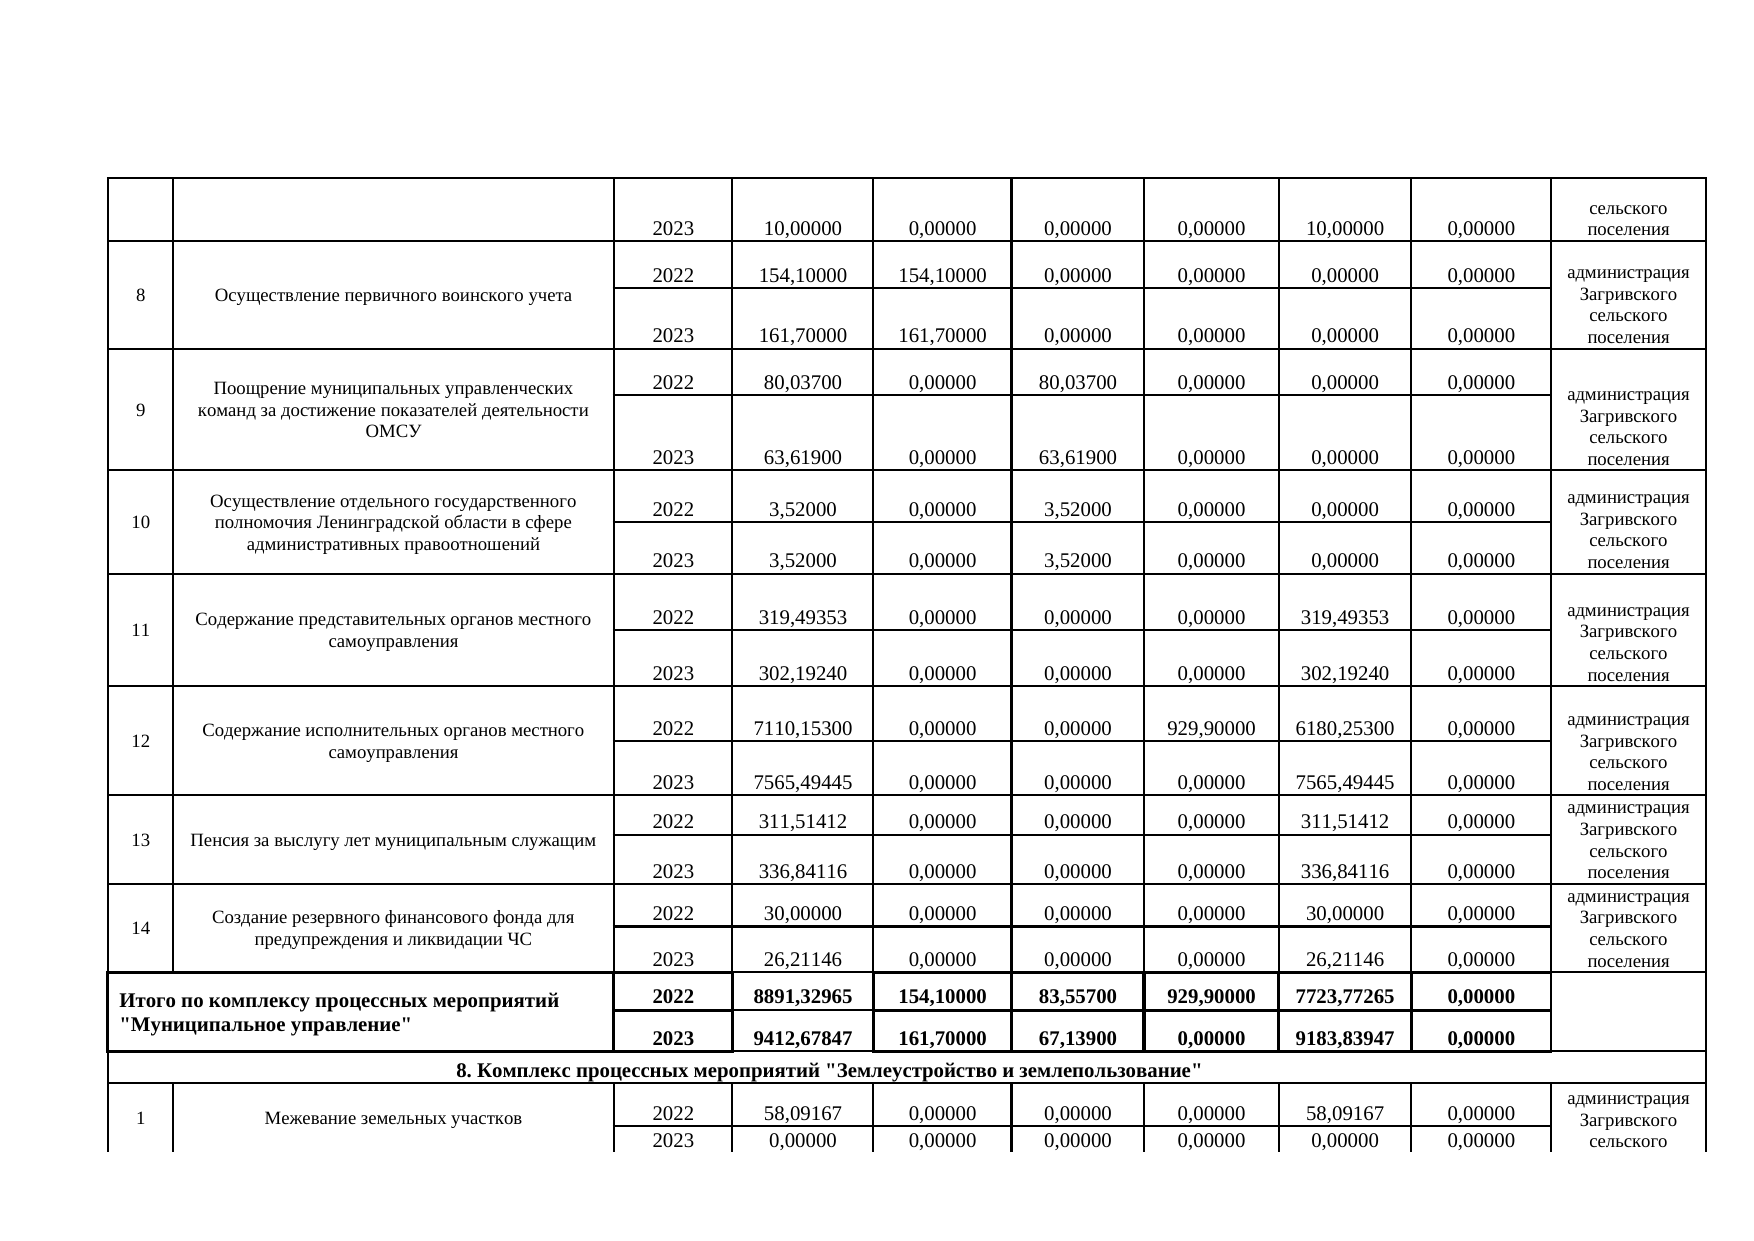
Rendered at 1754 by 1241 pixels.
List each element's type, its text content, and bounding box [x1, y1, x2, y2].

table_cell 67,13900 [1013, 1012, 1142, 1050]
table_cell 2023 [615, 1012, 731, 1050]
table_cell 0,00000 [874, 523, 1010, 572]
table_cell 7565,49445 [1280, 742, 1410, 794]
table_cell 0,00000 [874, 836, 1010, 883]
table_cell 161,70000 [733, 289, 872, 347]
table_cell 0,00000 [1280, 350, 1410, 394]
table_cell 0,00000 [1412, 1084, 1550, 1125]
table_cell 0,00000 [1412, 289, 1550, 347]
table_cell Пенсия за выслугу лет муниципальным служащим [174, 796, 613, 883]
table_cell 0,00000 [1412, 1127, 1550, 1152]
table_cell администрация Загривского сельского поселения [1552, 350, 1705, 469]
table_cell 0,00000 [1013, 631, 1143, 685]
table_cell 929,90000 [1146, 974, 1277, 1008]
table_cell 2022 [615, 885, 731, 925]
table_cell 2023 [615, 742, 731, 794]
table_cell 0,00000 [1412, 796, 1550, 833]
table_cell 0,00000 [1145, 396, 1278, 469]
table_cell 8 [109, 242, 172, 347]
table_cell 154,10000 [874, 242, 1010, 287]
table_cell 2023 [615, 1127, 731, 1152]
table_cell 2023 [615, 836, 731, 883]
table_cell 0,00000 [874, 396, 1010, 469]
table_cell 1 [109, 1084, 172, 1152]
table_cell 0,00000 [1013, 242, 1143, 287]
table_cell 11 [109, 575, 172, 685]
table_cell 0,00000 [1280, 289, 1410, 347]
table_cell 0,00000 [1280, 471, 1410, 521]
table_cell 13 [109, 796, 172, 883]
table_cell 0,00000 [1013, 885, 1143, 925]
table_cell 9 [109, 350, 172, 469]
table_cell 14 [109, 885, 172, 971]
table_cell 0,00000 [1145, 885, 1278, 925]
table_cell [1551, 1052, 1705, 1082]
table_cell 0,00000 [1413, 1012, 1550, 1050]
table_cell 7 [109, 179, 172, 240]
table_cell 0,00000 [1412, 687, 1550, 740]
table_cell 0,00000 [1013, 742, 1143, 794]
table_cell 0,00000 [1412, 350, 1550, 394]
table_cell 0,00000 [1412, 836, 1550, 883]
table_cell 2022 [615, 350, 731, 394]
table_cell 9412,67847 [734, 1011, 872, 1050]
table_cell 929,90000 [1145, 687, 1278, 740]
table_cell 0,00000 [1145, 1127, 1278, 1152]
table_cell 6180,25300 [1280, 687, 1410, 740]
table_cell 0,00000 [1145, 742, 1278, 794]
table_cell 0,00000 [1013, 687, 1143, 740]
table_cell 0,00000 [1145, 350, 1278, 394]
table_cell 0,00000 [1013, 928, 1143, 971]
table_cell 26,21146 [733, 928, 872, 971]
table_cell Содержание исполнительных органов местного самоуправления [174, 687, 613, 794]
table_cell 2022 [615, 1084, 731, 1125]
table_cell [1552, 179, 1705, 240]
table_cell 0,00000 [1013, 1127, 1143, 1152]
table_cell 0,00000 [1280, 523, 1410, 572]
table_cell 9183,83947 [1280, 1012, 1410, 1050]
table_cell 0,00000 [1013, 179, 1143, 240]
table_cell 0,00000 [1412, 523, 1550, 572]
table_cell 26,21146 [1280, 928, 1410, 971]
table_cell 0,00000 [1412, 242, 1550, 287]
table_cell Содержание представительных органов местного самоуправления [174, 575, 613, 685]
table_cell 0,00000 [1145, 289, 1278, 347]
table_cell Межевание земельных участков [174, 1084, 613, 1152]
table_cell 0,00000 [1013, 575, 1143, 629]
table_cell 0,00000 [1412, 631, 1550, 685]
table_cell 336,84116 [733, 836, 872, 883]
table_cell 0,00000 [874, 575, 1010, 629]
table_cell 80,03700 [1013, 350, 1143, 394]
table_cell 2022 [615, 242, 731, 287]
table_cell 2022 [615, 471, 731, 521]
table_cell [1552, 242, 1705, 347]
table_cell администрация Загривского сельского поселения [1552, 1084, 1705, 1152]
table_cell 7110,15300 [733, 687, 872, 740]
table_cell 8891,32965 [734, 973, 872, 1008]
table_cell 0,00000 [1280, 242, 1410, 287]
table_cell 30,00000 [733, 885, 872, 925]
table_cell 302,19240 [1280, 631, 1410, 685]
table_cell 63,61900 [733, 396, 872, 469]
table_cell 2023 [615, 289, 731, 347]
table_cell 0,00000 [1412, 742, 1550, 794]
table_cell 63,61900 [1013, 396, 1143, 469]
table_cell 0,00000 [874, 350, 1010, 394]
table_cell 154,10000 [875, 974, 1010, 1008]
table_cell 30,00000 [1280, 885, 1410, 925]
table_cell Осуществление отдельного государственного полномочия Ленинградской области в сфере административных правоотношений [174, 471, 613, 572]
table_cell 0,00000 [1145, 523, 1278, 572]
table_cell 2023 [615, 928, 731, 971]
table_cell 0,00000 [1013, 289, 1143, 347]
table_cell 2023 [615, 523, 731, 572]
table_cell 0,00000 [1013, 836, 1143, 883]
table_cell 0,00000 [1280, 1127, 1410, 1152]
table_cell 0,00000 [1145, 179, 1278, 240]
table_cell 3,52000 [1013, 471, 1143, 521]
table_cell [174, 179, 613, 240]
table_cell 161,70000 [875, 1012, 1010, 1050]
table_cell 7565,49445 [733, 742, 872, 794]
table_cell Поощрение муниципальных управленческих команд за достижение показателей деятельности ОМСУ [174, 350, 613, 469]
table_cell 0,00000 [1145, 1084, 1278, 1125]
table_cell 2023 [615, 631, 731, 685]
table_cell 319,49353 [1280, 575, 1410, 629]
table_cell 0,00000 [874, 742, 1010, 794]
table_cell 0,00000 [1412, 471, 1550, 521]
table_cell 0,00000 [1145, 242, 1278, 287]
table_cell 0,00000 [874, 471, 1010, 521]
table_cell 0,00000 [1412, 928, 1550, 971]
table_cell 161,70000 [874, 289, 1010, 347]
table_cell 3,52000 [733, 471, 872, 521]
table_cell 302,19240 [733, 631, 872, 685]
table_cell 0,00000 [1412, 396, 1550, 469]
table_cell 0,00000 [874, 631, 1010, 685]
table_cell 2022 [615, 974, 731, 1008]
table_cell 8. Комплекс процессных мероприятий "Землеустройство и землепользование" [109, 1052, 1551, 1082]
table_cell 83,55700 [1013, 974, 1142, 1008]
table_cell 0,00000 [1145, 575, 1278, 629]
table_cell 311,51412 [733, 796, 872, 833]
table_cell администрация Загривского сельского поселения [1552, 575, 1705, 685]
table_cell Осуществление первичного воинского учета [174, 242, 613, 347]
table_cell 319,49353 [733, 575, 872, 629]
table_cell 0,00000 [1413, 974, 1550, 1008]
table_cell 0,00000 [1145, 471, 1278, 521]
table_cell 0,00000 [1145, 631, 1278, 685]
table_cell 0,00000 [1280, 396, 1410, 469]
table_cell 10,00000 [733, 179, 872, 240]
table_cell 0,00000 [733, 1127, 872, 1152]
table_cell 0,00000 [1412, 179, 1550, 240]
table_cell 154,10000 [733, 242, 872, 287]
table_cell 10,00000 [1280, 179, 1410, 240]
table_cell Итого по комплексу процессных мероприятий "Муниципальное управление" [109, 974, 612, 1050]
table_cell 2022 [615, 796, 731, 833]
table_cell Создание резервного финансового фонда для предупреждения и ликвидации ЧС [174, 885, 613, 971]
table_cell 2022 [615, 687, 731, 740]
table_cell 0,00000 [1146, 1012, 1277, 1050]
table_cell 0,00000 [874, 885, 1010, 925]
table_cell 58,09167 [1280, 1084, 1410, 1125]
table_cell 0,00000 [874, 928, 1010, 971]
table_cell 0,00000 [874, 179, 1010, 240]
table_cell администрация Загривского сельского поселения [1552, 687, 1705, 794]
table_cell 311,51412 [1280, 796, 1410, 833]
table_cell 3,52000 [733, 523, 872, 572]
table_cell 2023 [615, 396, 731, 469]
table_cell 7723,77265 [1280, 974, 1410, 1008]
table_cell 58,09167 [733, 1084, 872, 1125]
table_cell 0,00000 [1412, 885, 1550, 925]
table_cell администрация Загривского сельского поселения [1552, 796, 1705, 883]
table_cell 80,03700 [733, 350, 872, 394]
table_cell 0,00000 [1145, 796, 1278, 833]
table_cell 0,00000 [874, 1084, 1010, 1125]
table_cell 0,00000 [1412, 575, 1550, 629]
table_cell 0,00000 [874, 687, 1010, 740]
table_cell 336,84116 [1280, 836, 1410, 883]
table_cell 0,00000 [874, 1127, 1010, 1152]
table_cell 0,00000 [1145, 836, 1278, 883]
table_cell администрация Загривского сельского поселения [1552, 885, 1705, 971]
table_cell 12 [109, 687, 172, 794]
table_cell 2023 [615, 179, 731, 240]
table_cell 0,00000 [1145, 928, 1278, 971]
table_cell 0,00000 [1013, 796, 1143, 833]
table_cell 0,00000 [1013, 1084, 1143, 1125]
table_cell администрация Загривского сельского поселения [1552, 471, 1705, 572]
table_cell 2022 [615, 575, 731, 629]
table_cell 10 [109, 471, 172, 572]
table_cell 3,52000 [1013, 523, 1143, 572]
table_cell 0,00000 [874, 796, 1010, 833]
table_cell [1552, 973, 1705, 1050]
